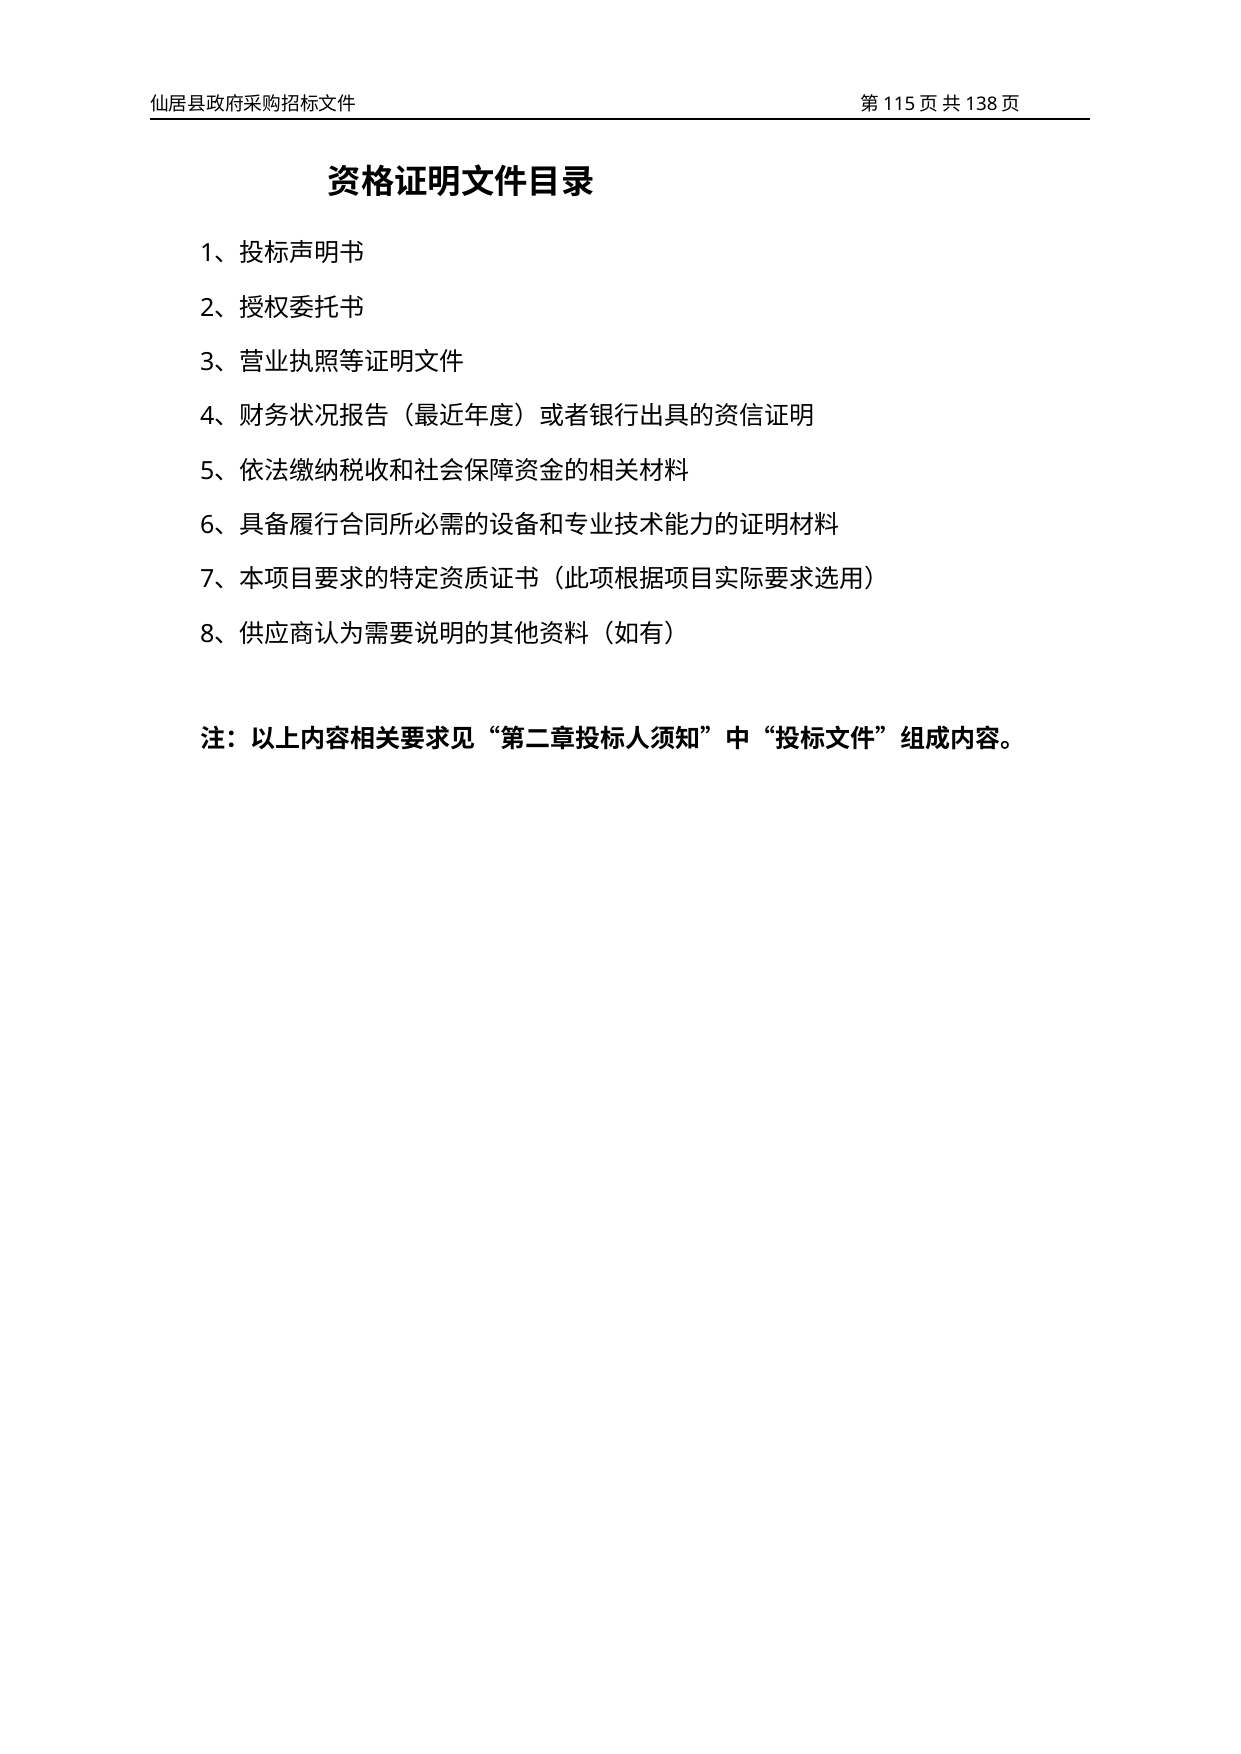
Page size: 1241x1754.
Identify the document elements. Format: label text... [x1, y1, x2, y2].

text 7、本项目要求的特定资质证书（此项根据项目实际要求选用） [150, 559, 1090, 595]
text 注：以上内容相关要求见“第二章投标人须知”中“投标文件”组成内容。 [150, 719, 1090, 755]
text 4、财务状况报告（最近年度）或者银行出具的资信证明 [150, 396, 1090, 432]
text 5、依法缴纳税收和社会保障资金的相关材料 [150, 450, 1090, 486]
text 1、投标声明书 [150, 233, 1090, 269]
text 3、营业执照等证明文件 [150, 341, 1090, 378]
text 2、授权委托书 [150, 287, 1090, 323]
text 6、具备履行合同所必需的设备和专业技术能力的证明材料 [150, 504, 1090, 541]
text 时 间： 资格证明文件目录 [150, 155, 1090, 203]
text 8、供应商认为需要说明的其他资料（如有） [150, 613, 1090, 649]
